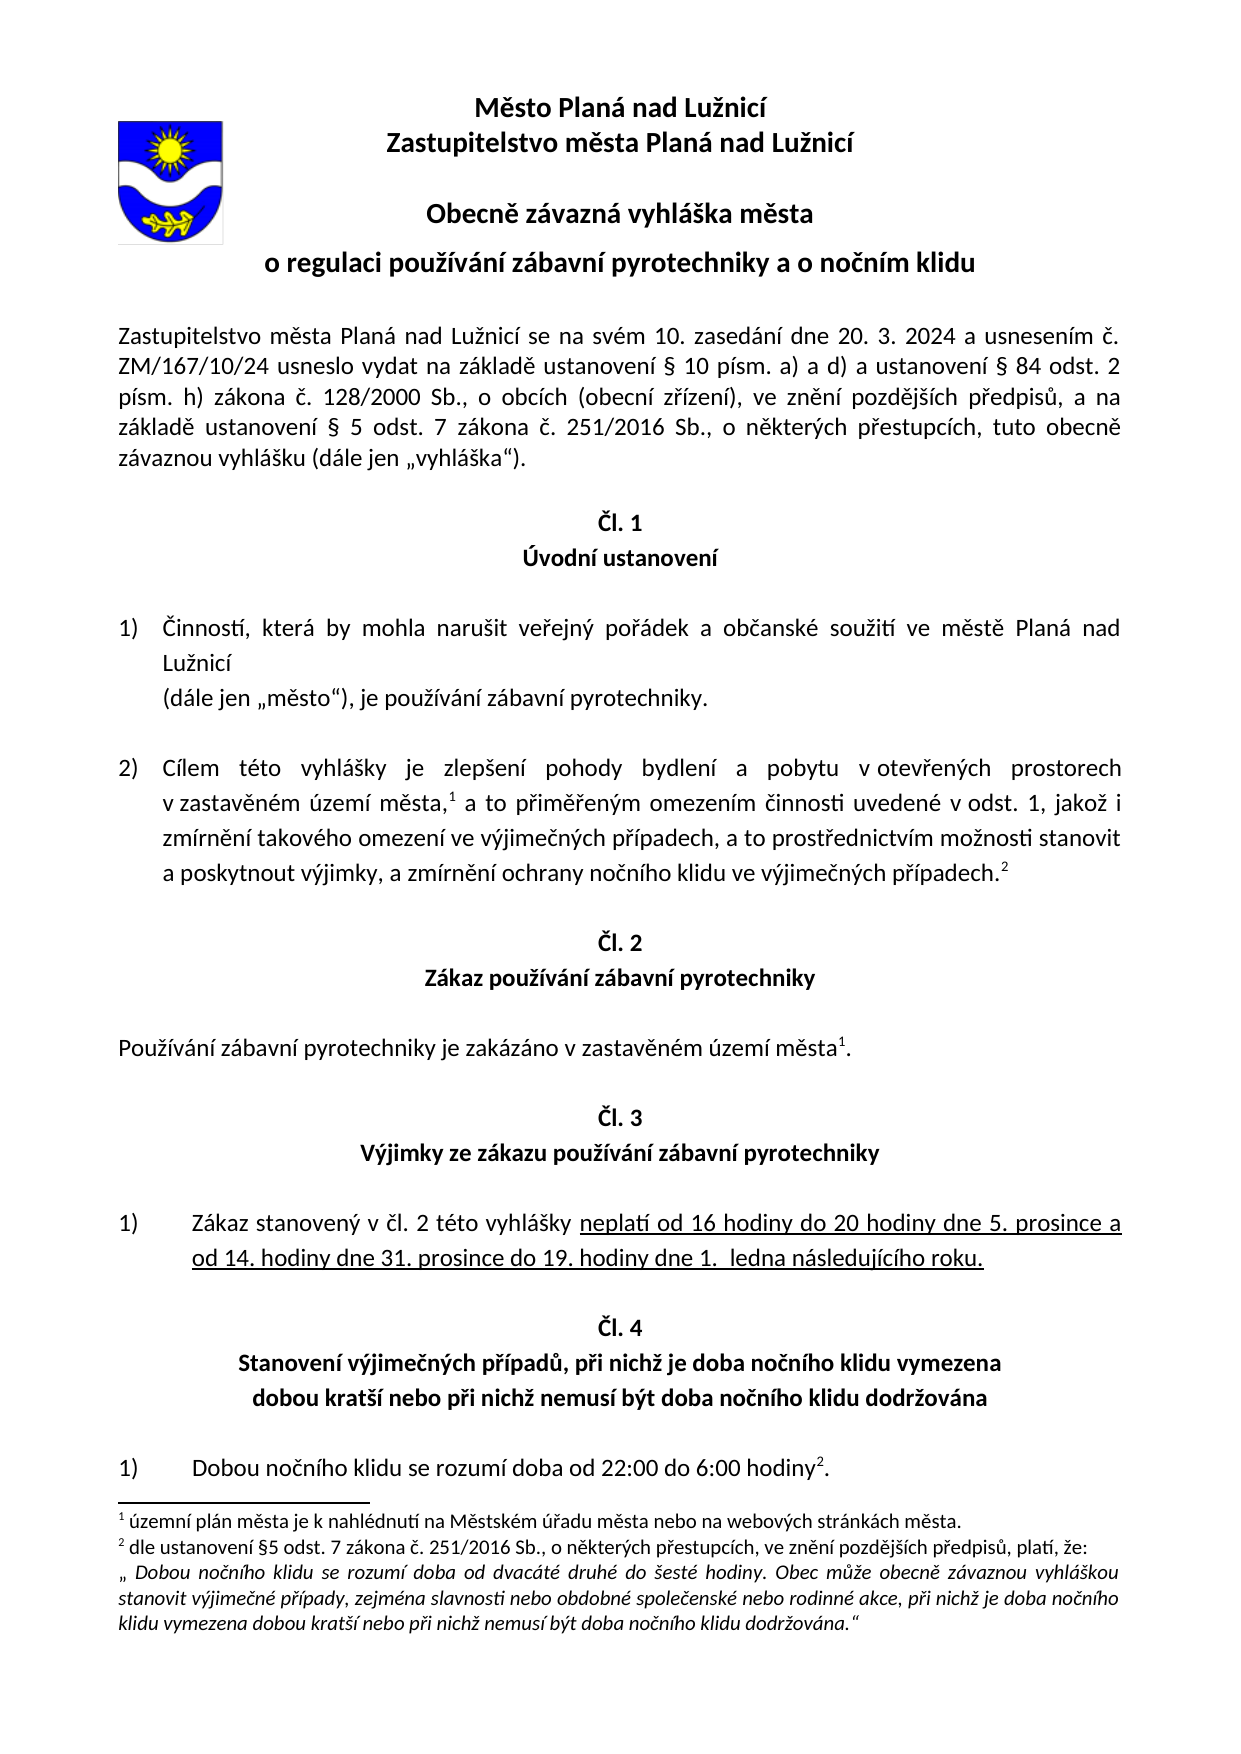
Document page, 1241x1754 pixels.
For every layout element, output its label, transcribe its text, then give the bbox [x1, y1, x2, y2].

text dobou kratší nebo při nichž nemusí být doba nočního klidu dodržována [118, 1382, 1122, 1413]
text Čl. 1 [118, 507, 1122, 538]
text Čl. 2 [118, 927, 1122, 958]
text Obecně závazná vyhláška města [226, 196, 1122, 231]
text Výjimky ze zákazu používání zábavní pyrotechniky [118, 1137, 1122, 1168]
list 1) Dobou nočního klidu se rozumí doba od 22:00 do 6:00 hodiny2. [118, 1452, 1122, 1483]
text Zastupitelstvo města Planá nad Lužnicí se na svém 10. zasedání dne 20. 3. 2024 a usnesením č. ZM/167/10/24 usneslo vydat na základě ustanovení § 10 písm. a) a d) a ustanovení § 84 odst. 2 písm. h) zákona č. 128/2000 Sb., o obcích (obecní zřízení), ve znění pozdějších předpisů, a na základě ustanovení § 5 odst. 7 zákona č. 251/2016 Sb., o některých přestupcích, tuto obecně závaznou vyhlášku (dále jen „vyhláška“). [118, 320, 1122, 472]
list (dále jen „město“), je používání zábavní pyrotechniky. [162, 682, 1122, 713]
list Činností, která by mohla narušit veřejný pořádek a občanské soužití ve městě Planá nad Lužnicí [118, 612, 1122, 678]
list Cílem této vyhlášky je zlepšení pohody bydlení a pobytu v otevřených prostorech v zastavěném území města, a to přiměřeným omezením činnosti uvedené v odst. 1, jakož i zmírnění takového omezení ve výjimečných případech, a to prostřednictvím možnosti stanovit a poskytnout výjimky, a zmírnění ochrany nočního klidu ve výjimečných případech. [118, 752, 1122, 888]
picture [118, 121, 226, 246]
text Stanovení výjimečných případů, při nichž je doba nočního klidu vymezena [118, 1347, 1122, 1378]
text o regulaci používání zábavní pyrotechniky a o nočním klidu [118, 244, 1122, 279]
text Zastupitelstvo města Planá nad Lužnicí [226, 124, 1122, 160]
list 1) Zákaz stanovený v čl. 2 této vyhlášky neplatí od 16 hodiny do 20 hodiny dne 5. prosince a od 14. hodiny dne 31. prosince do 19. hodiny dne 1. ledna následujícího roku. [118, 1207, 1122, 1273]
text Město Planá nad Lužnicí [118, 89, 1122, 124]
text Úvodní ustanovení [118, 542, 1122, 573]
text Používání zábavní pyrotechniky je zakázáno v zastavěném území města1. [118, 1032, 1122, 1063]
text Zákaz používání zábavní pyrotechniky [118, 962, 1122, 993]
text Čl. 4 [118, 1312, 1122, 1343]
text Čl. 3 [118, 1102, 1122, 1133]
